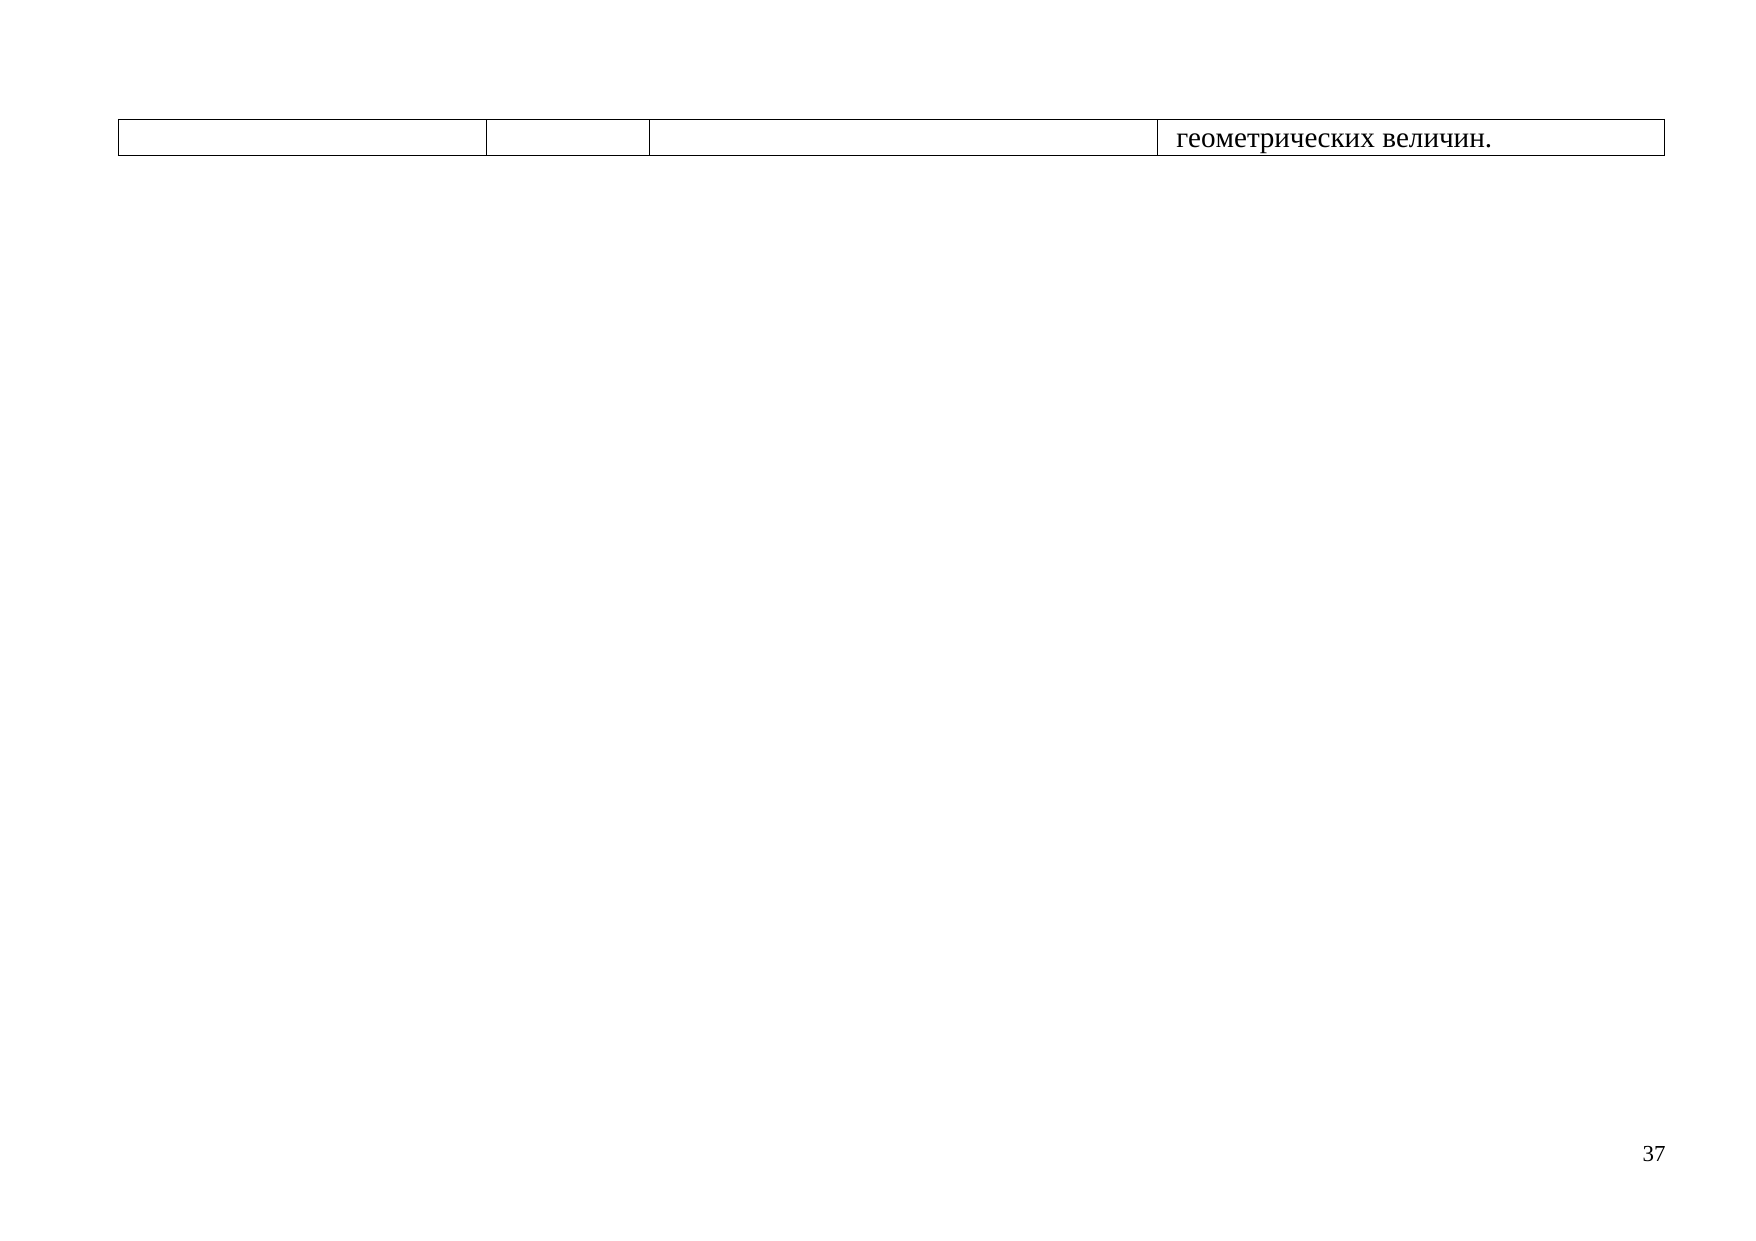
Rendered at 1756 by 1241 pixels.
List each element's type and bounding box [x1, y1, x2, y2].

table_header [650, 120, 1157, 155]
table_header [119, 120, 486, 155]
table_header [1158, 120, 1664, 155]
table_header [487, 120, 649, 155]
